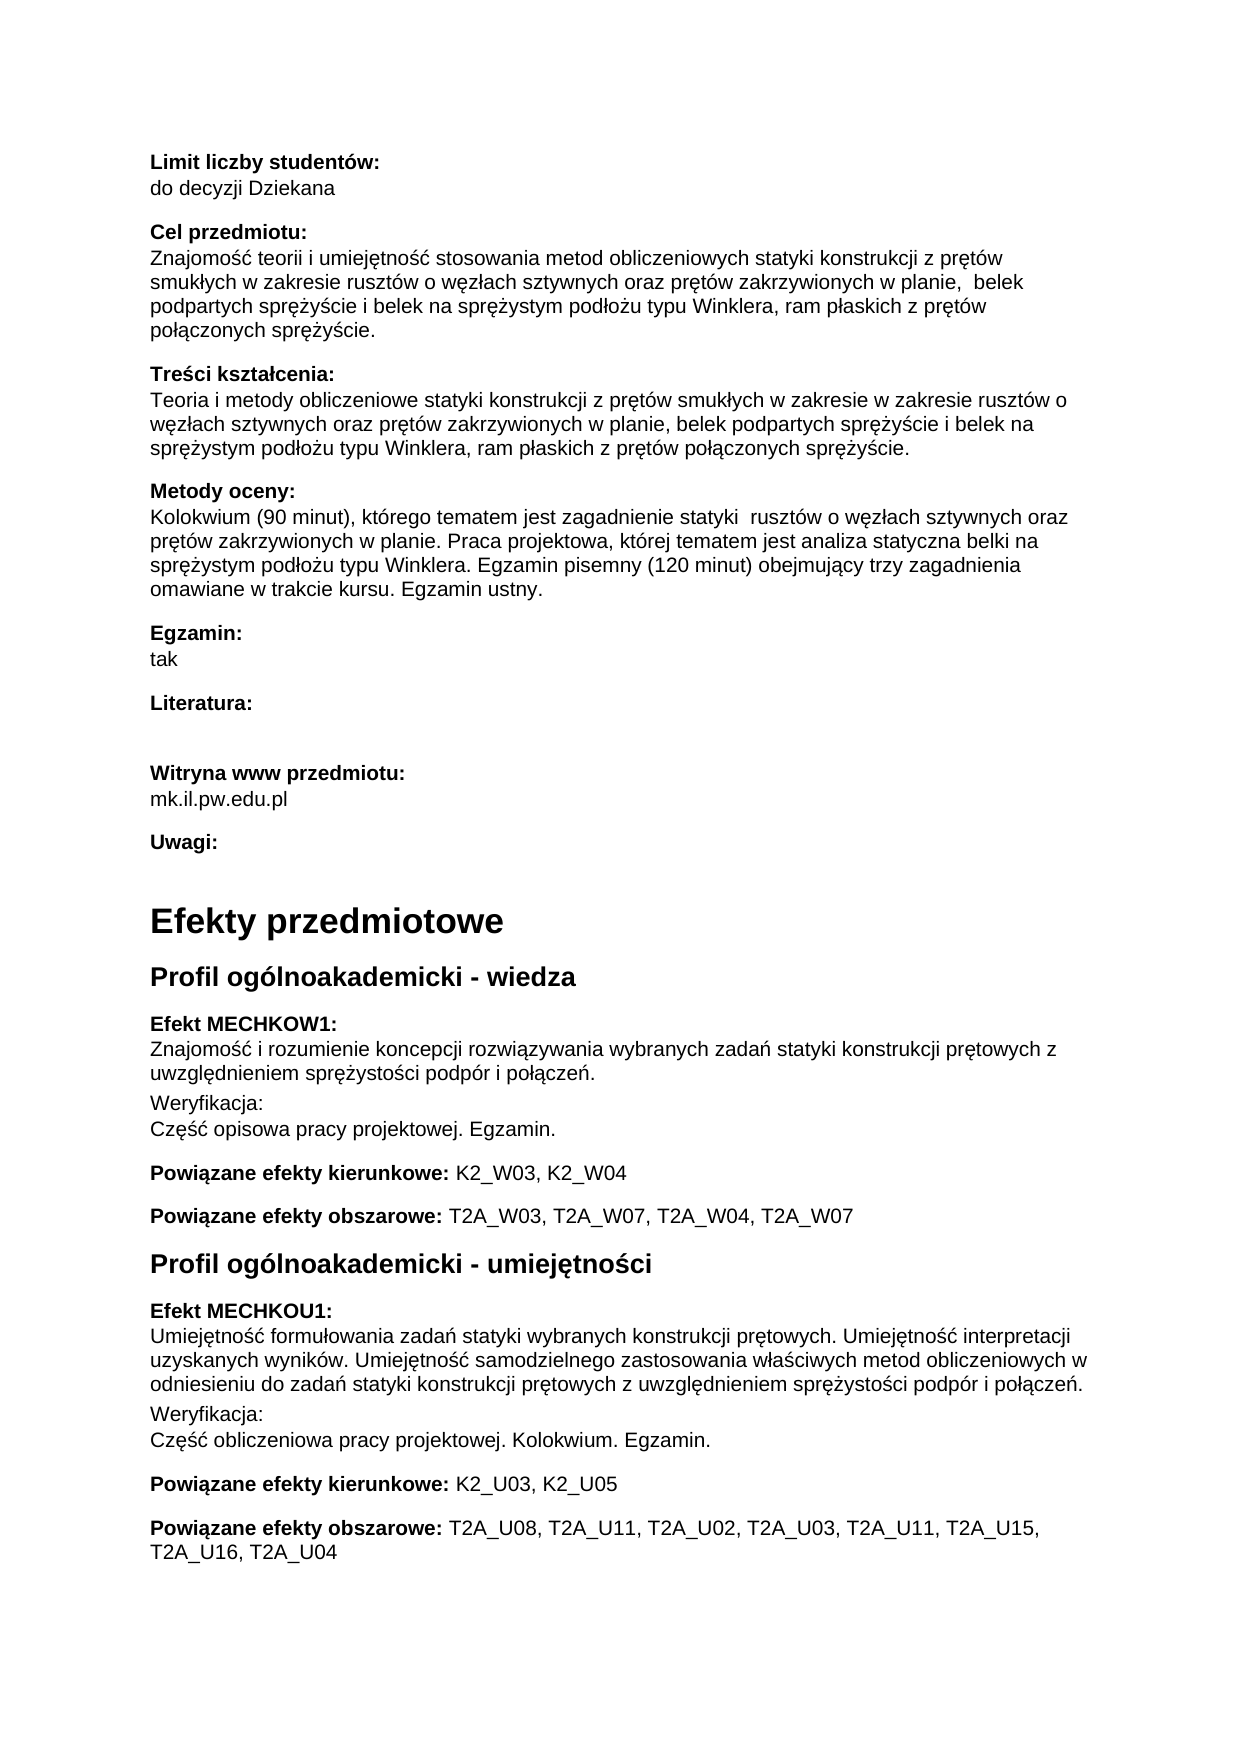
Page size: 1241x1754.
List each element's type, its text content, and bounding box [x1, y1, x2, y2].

text Kolokwium (90 minut), którego tematem jest zagadnienie statyki rusztów o węzłach sztywnych oraz prętów zakrzywionych w planie. Praca projektowa, której tematem jest analiza statyczna belki na sprężystym podłożu typu Winklera. Egzamin pisemny (120 minut) obejmujący trzy zagadnienia omawiane w trakcie kursu. Egzamin ustny. [150, 505, 1090, 601]
text Metody oceny: [150, 479, 1090, 503]
subtitle Efekty przedmiotowe [150, 900, 1090, 941]
text Powiązane efekty obszarowe: T2A_U08, T2A_U11, T2A_U02, T2A_U03, T2A_U11, T2A_U15, T2A_U16, T2A_U04 [150, 1516, 1090, 1564]
text Powiązane efekty kierunkowe: K2_W03, K2_W04 [150, 1161, 1090, 1184]
text mk.il.pw.edu.pl [150, 786, 1090, 810]
text Egzamin: [150, 621, 1090, 645]
text Teoria i metody obliczeniowe statyki konstrukcji z prętów smukłych w zakresie w zakresie rusztów o węzłach sztywnych oraz prętów zakrzywionych w planie, belek podpartych sprężyście i belek na sprężystym podłożu typu Winklera, ram płaskich z prętów połączonych sprężyście. [150, 387, 1090, 459]
text Limit liczby studentów: [150, 150, 1090, 174]
subtitle Profil ogólnoakademicki - wiedza [150, 961, 1090, 992]
text Literatura: [150, 691, 1090, 714]
text Cel przedmiotu: [150, 220, 1090, 244]
text Znajomość teorii i umiejętność stosowania metod obliczeniowych statyki konstrukcji z prętów smukłych w zakresie rusztów o węzłach sztywnych oraz prętów zakrzywionych w planie, belek podpartych sprężyście i belek na sprężystym podłożu typu Winklera, ram płaskich z prętów połączonych sprężyście. [150, 246, 1090, 342]
text Uwagi: [150, 830, 1090, 854]
text Efekt MECHKOW1: [150, 1012, 1090, 1036]
text Powiązane efekty obszarowe: T2A_W03, T2A_W07, T2A_W04, T2A_W07 [150, 1204, 1090, 1228]
text Efekt MECHKOU1: [150, 1299, 1090, 1323]
text Znajomość i rozumienie koncepcji rozwiązywania wybranych zadań statyki konstrukcji prętowych z uwzględnieniem sprężystości podpór i połączeń. [150, 1037, 1090, 1084]
text tak [150, 647, 1090, 671]
text Witryna www przedmiotu: [150, 760, 1090, 784]
text Część obliczeniowa pracy projektowej. Kolokwium. Egzamin. [150, 1428, 1090, 1452]
text do decyzji Dziekana [150, 176, 1090, 200]
text Umiejętność formułowania zadań statyki wybranych konstrukcji prętowych. Umiejętność interpretacji uzyskanych wyników. Umiejętność samodzielnego zastosowania właściwych metod obliczeniowych w odniesieniu do zadań statyki konstrukcji prętowych z uwzględnieniem sprężystości podpór i połączeń. [150, 1324, 1090, 1396]
text Weryfikacja: [150, 1402, 1090, 1426]
text Część opisowa pracy projektowej. Egzamin. [150, 1117, 1090, 1141]
subtitle Profil ogólnoakademicki - umiejętności [150, 1248, 1090, 1279]
text Treści kształcenia: [150, 361, 1090, 385]
text Powiązane efekty kierunkowe: K2_U03, K2_U05 [150, 1472, 1090, 1496]
text Weryfikacja: [150, 1091, 1090, 1115]
